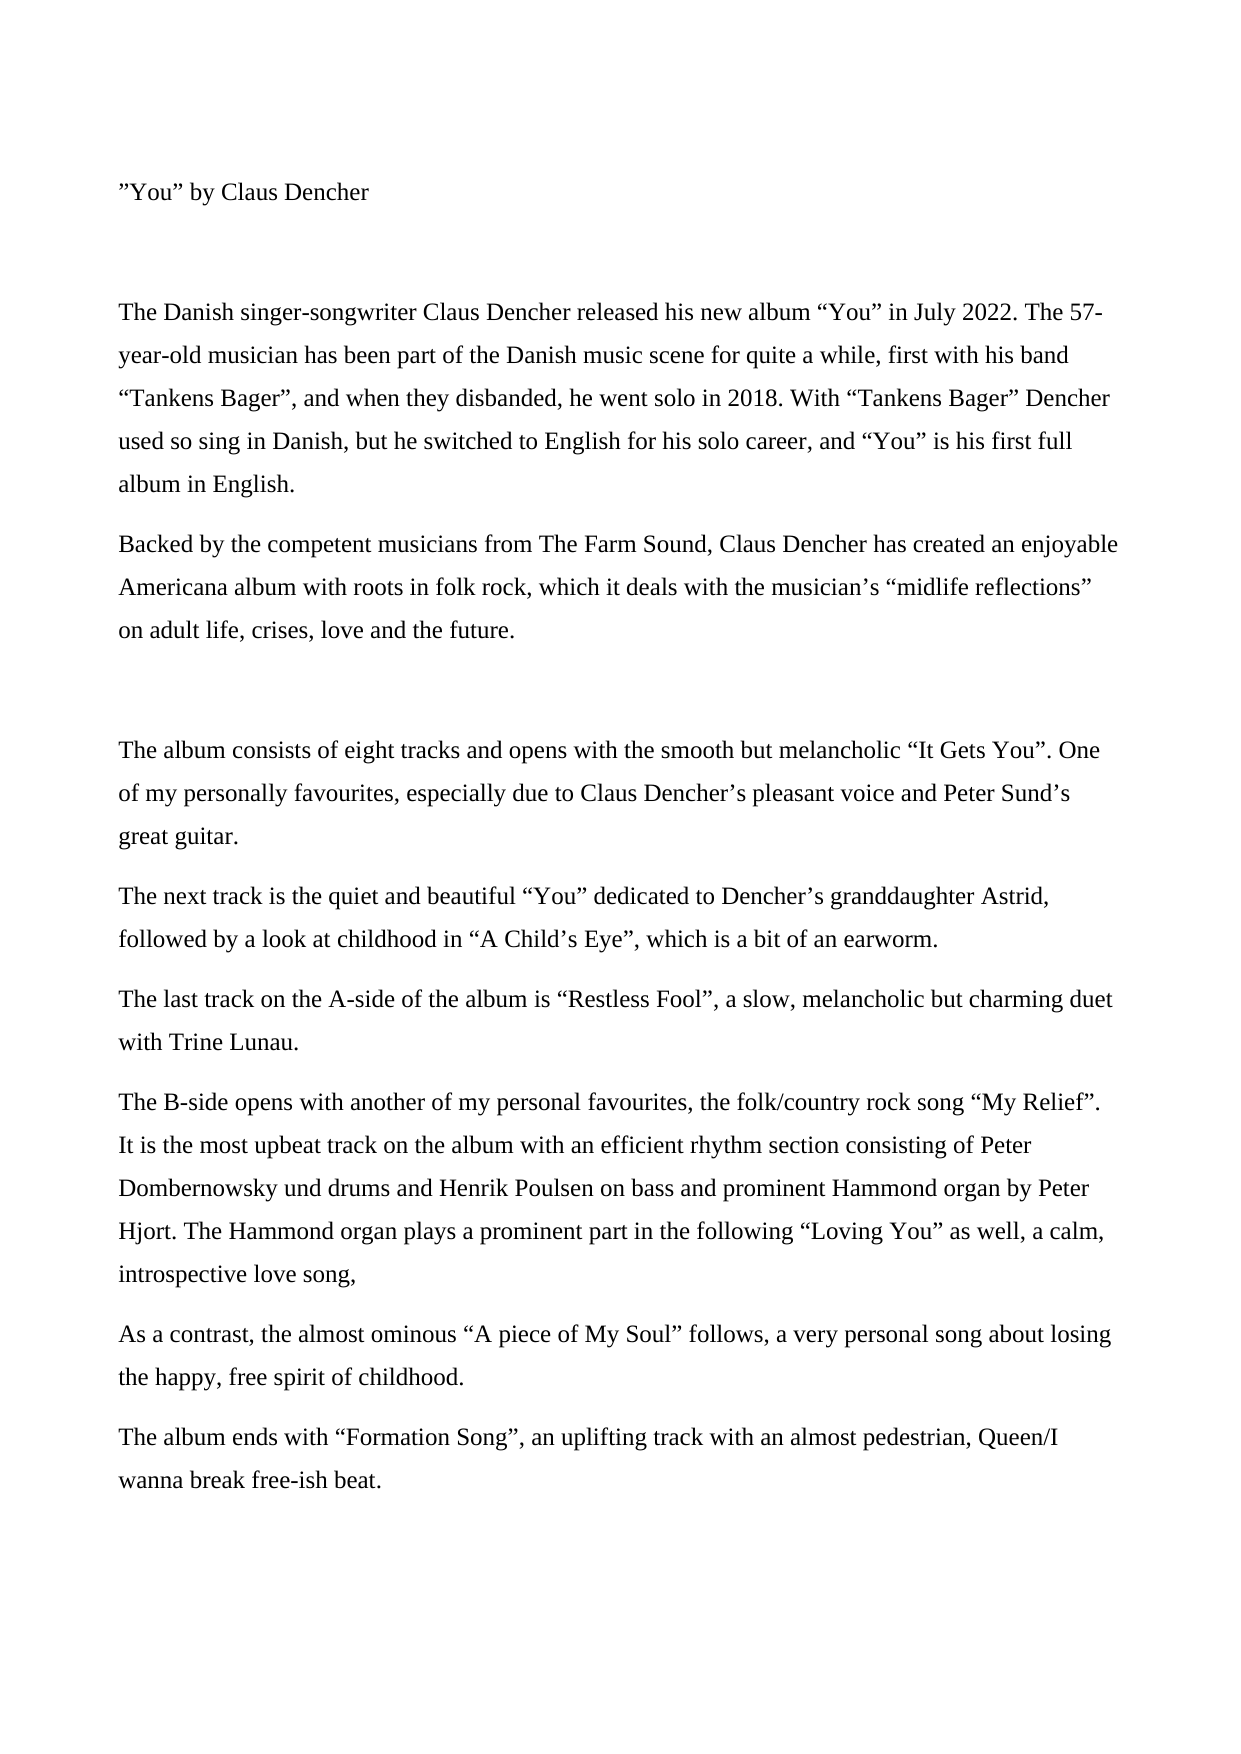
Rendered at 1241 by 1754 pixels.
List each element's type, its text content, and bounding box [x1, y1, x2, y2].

text Backed by the competent musicians from The Farm Sound, Claus Dencher has created an enjoyable Americana album with roots in folk rock, which it deals with the musician’s “midlife reflections” on adult life, crises, love and the future. [118, 529, 1122, 644]
text The album consists of eight tracks and opens with the smooth but melancholic “It Gets You”. One of my personally favourites, especially due to Claus Dencher’s pleasant voice and Peter Sund’s great guitar. [118, 735, 1122, 850]
text The next track is the quiet and beautiful “You” dedicated to Dencher’s granddaughter Astrid, followed by a look at childhood in “A Child’s Eye”, which is a bit of an earworm. [118, 881, 1122, 953]
text The Danish singer-songwriter Claus Dencher released his new album “You” in July 2022. The 57-year-old musician has been part of the Danish music scene for quite a while, first with his band “Tankens Bager”, and when they disbanded, he went solo in 2018. With “Tankens Bager” Dencher used so sing in Danish, but he switched to English for his solo career, and “You” is his first full album in English. [118, 297, 1122, 498]
text The album ends with “Formation Song”, an uplifting track with an almost pedestrian, Queen/I wanna break free-ish beat. [118, 1422, 1122, 1494]
text As a contrast, the almost ominous “A piece of My Soul” follows, a very personal song about losing the happy, free spirit of childhood. [118, 1319, 1122, 1391]
text The last track on the A-side of the album is “Restless Fool”, a slow, melancholic but charming duet with Trine Lunau. [118, 984, 1122, 1056]
text ”You” by Claus Dencher [118, 177, 1122, 206]
text The B-side opens with another of my personal favourites, the folk/country rock song “My Relief”. It is the most upbeat track on the album with an efficient rhythm section consisting of Peter Dombernowsky und drums and Henrik Poulsen on bass and prominent Hammond organ by Peter Hjort. The Hammond organ plays a prominent part in the following “Loving You” as well, a calm, introspective love song, [118, 1087, 1122, 1288]
